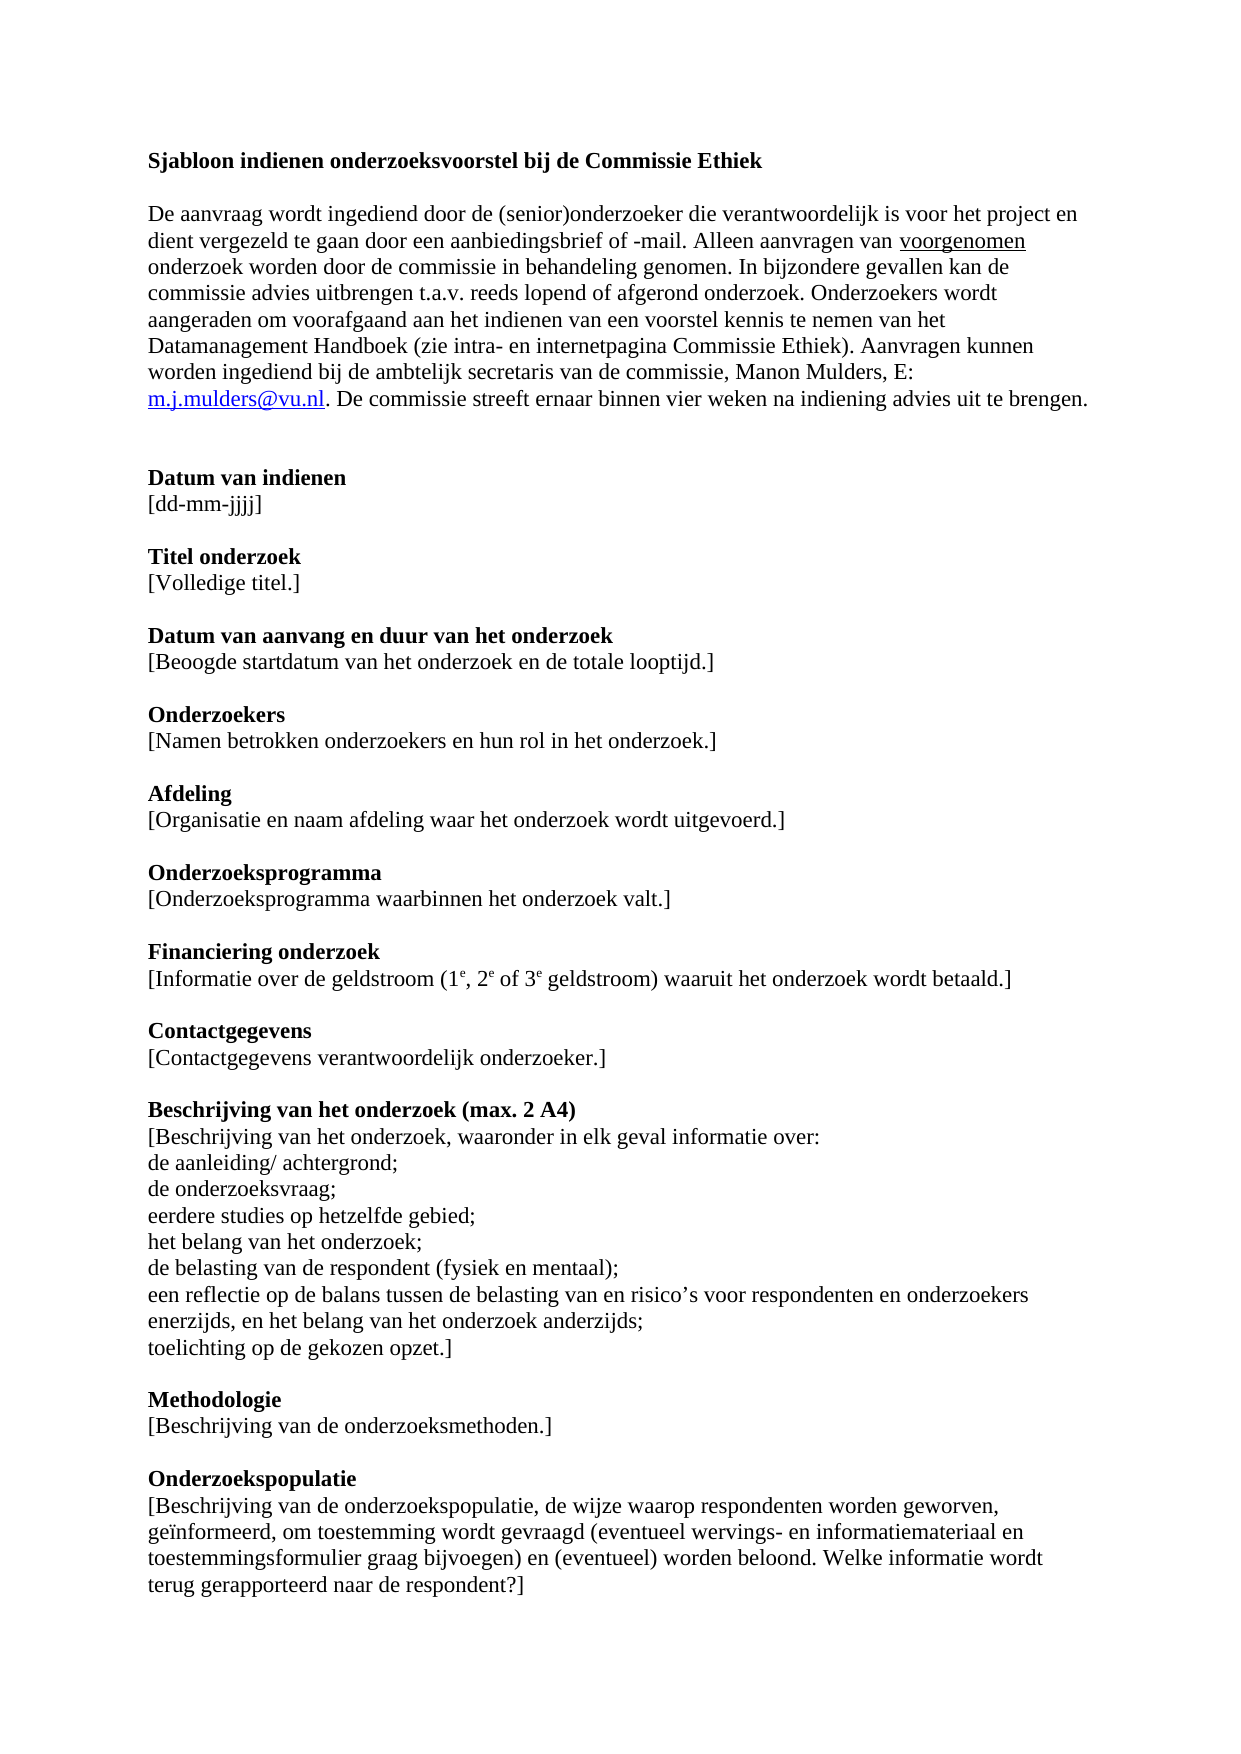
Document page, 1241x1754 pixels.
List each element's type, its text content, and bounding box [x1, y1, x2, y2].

text het belang van het onderzoek; [148, 1228, 1093, 1254]
text Methodologie [148, 1386, 1093, 1413]
text Onderzoekers [148, 701, 1093, 727]
text Titel onderzoek [148, 543, 1093, 569]
text de onderzoeksvraag; [148, 1175, 1093, 1202]
text [Beoogde startdatum van het onderzoek en de totale looptijd.] [148, 648, 1093, 675]
text Financiering onderzoek [148, 938, 1093, 964]
text [Volledige titel.] [148, 569, 1093, 596]
text Datum van indienen [148, 464, 1093, 490]
text [Beschrijving van het onderzoek, waaronder in elk geval informatie over: [148, 1123, 1093, 1149]
text [Organisatie en naam afdeling waar het onderzoek wordt uitgevoerd.] [148, 806, 1093, 833]
text Sjabloon indienen onderzoeksvoorstel bij de Commissie Ethiek [148, 148, 1093, 174]
text een reflectie op de balans tussen de belasting van en risico’s voor respondenten en onderzoekers enerzijds, en het belang van het onderzoek anderzijds; [148, 1281, 1093, 1333]
text Datum van aanvang en duur van het onderzoek [148, 622, 1093, 648]
text [dd-mm-jjjj] [148, 490, 1093, 517]
text Beschrijving van het onderzoek (max. 2 A4) [148, 1096, 1093, 1123]
text toelichting op de gekozen opzet.] [148, 1333, 1093, 1360]
text Onderzoeksprogramma [148, 859, 1093, 886]
text [Onderzoeksprogramma waarbinnen het onderzoek valt.] [148, 886, 1093, 912]
text Afdeling [148, 780, 1093, 806]
text eerdere studies op hetzelfde gebied; [148, 1202, 1093, 1228]
text De aanvraag wordt ingediend door de (senior)onderzoeker die verantwoordelijk is voor het project en dient vergezeld te gaan door een aanbiedingsbrief of -mail. Alleen aanvragen van voorgenomen onderzoek worden door de commissie in behandeling genomen. In bijzondere gevallen kan de commissie advies uitbrengen t.a.v. reeds lopend of afgerond onderzoek. Onderzoekers wordt aangeraden om voorafgaand aan het indienen van een voorstel kennis te nemen van het Datamanagement Handboek (zie intra- en internetpagina Commissie Ethiek). Aanvragen kunnen worden ingediend bij de ambtelijk secretaris van de commissie, Manon Mulders, E: m.j.mulders@vu.nl. De commissie streeft ernaar binnen vier weken na indiening advies uit te brengen. [148, 200, 1093, 411]
text Onderzoekspopulatie [148, 1465, 1093, 1492]
text [Informatie over de geldstroom (1e, 2e of 3e geldstroom) waaruit het onderzoek wordt betaald.] [148, 964, 1093, 991]
text [Beschrijving van de onderzoeksmethoden.] [148, 1413, 1093, 1439]
text de belasting van de respondent (fysiek en mentaal); [148, 1254, 1093, 1281]
text [Beschrijving van de onderzoekspopulatie, de wijze waarop respondenten worden geworven, geïnformeerd, om toestemming wordt gevraagd (eventueel wervings- en informatiemateriaal en toestemmingsformulier graag bijvoegen) en (eventueel) worden beloond. Welke informatie wordt terug gerapporteerd naar de respondent?] [148, 1492, 1093, 1597]
text [Namen betrokken onderzoekers en hun rol in het onderzoek.] [148, 727, 1093, 754]
text de aanleiding/ achtergrond; [148, 1149, 1093, 1175]
text Contactgegevens [Contactgegevens verantwoordelijk onderzoeker.] [148, 1017, 1093, 1070]
